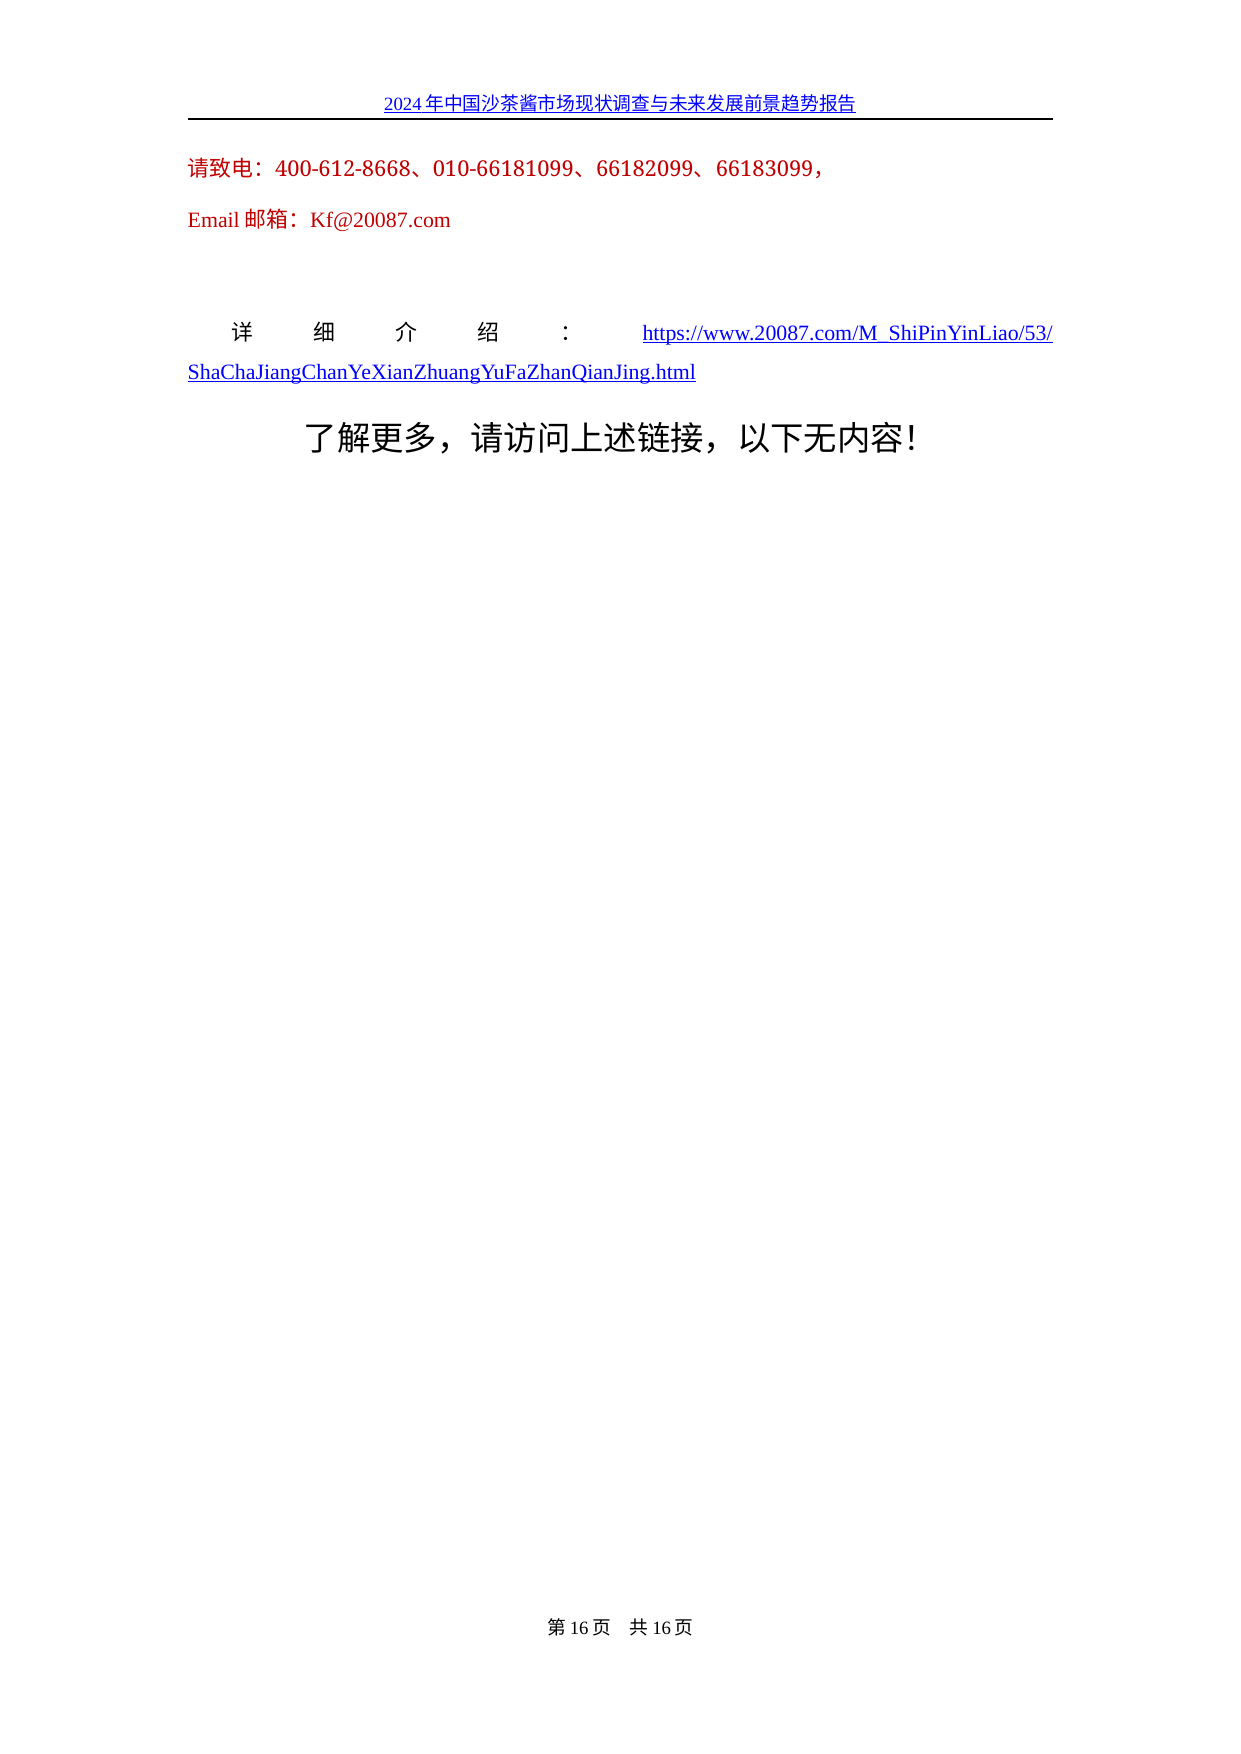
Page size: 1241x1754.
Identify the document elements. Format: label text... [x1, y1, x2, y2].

text 请致电：400-612-8668、010-66181099、66182099、66183099， [187, 150, 1053, 183]
title 了解更多，请访问上述链接，以下无内容！ [187, 404, 1053, 469]
text Email邮箱：Kf@20087.com [187, 202, 1053, 234]
text 详细介绍：https://www.20087.com/M_ShiPinYinLiao/53/ShaChaJiangChanYeXianZhuangYuFaZhanQianJing.html [187, 315, 1053, 388]
